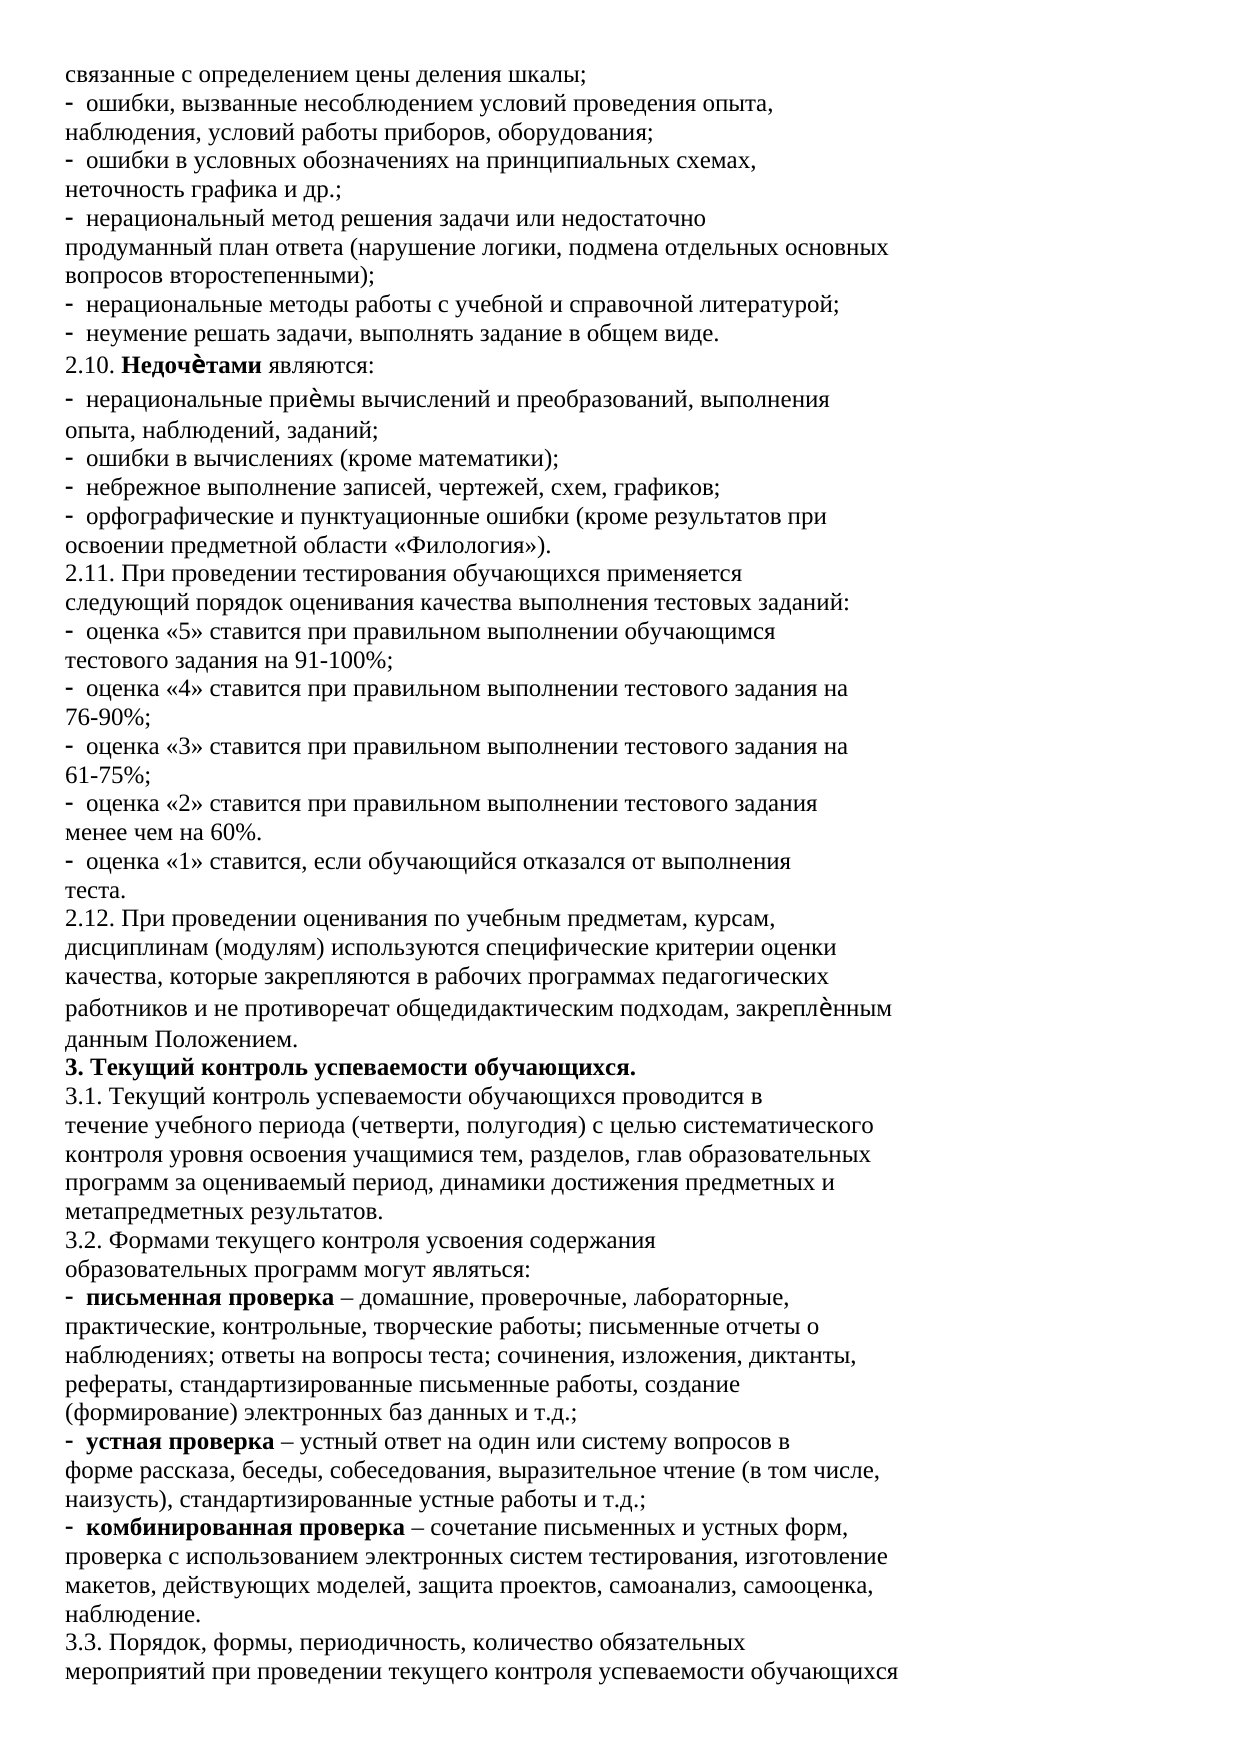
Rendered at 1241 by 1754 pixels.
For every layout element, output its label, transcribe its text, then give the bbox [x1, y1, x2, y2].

text 3. Текущий контроль успеваемости обучающихся. [65, 1052, 1175, 1081]
text качества, которые закрепляются в рабочих программах педагогических [65, 961, 1175, 990]
text оценка «2» ставится при правильном выполнении тестового задания [65, 788, 1175, 817]
text течение учебного периода (четверти, полугодия) с целью систематического [65, 1110, 1175, 1139]
text менее чем на 60%. [65, 817, 1175, 846]
text вопросов второстепенными); [65, 260, 1175, 289]
text следующий порядок оценивания качества выполнения тестовых заданий: [65, 587, 1175, 616]
text теста. [65, 875, 1175, 903]
text опыта, наблюдений, заданий; [65, 415, 1175, 443]
text тестового задания на 91-100%; [65, 645, 1175, 673]
text (формирование) электронных баз данных и т.д.; [65, 1397, 1175, 1426]
text связанные с определением цены деления шкалы; [65, 59, 1175, 88]
text практические, контрольные, творческие работы; письменные отчеты о [65, 1311, 1175, 1340]
text форме рассказа, беседы, собеседования, выразительное чтение (в том числе, [65, 1455, 1175, 1484]
text рефераты, стандартизированные письменные работы, создание [65, 1369, 1175, 1397]
text освоении предметной области «Филология»). [65, 530, 1175, 558]
text дисциплинам (модулям) используются специфические критерии оценки [65, 932, 1175, 961]
text оценка «5» ставится при правильном выполнении обучающимся [65, 616, 1175, 645]
text нерациональные приѐмы вычислений и преобразований, выполнения [65, 381, 1175, 415]
text 3.1. Текущий контроль успеваемости обучающихся проводится в [65, 1081, 1175, 1110]
text неумение решать задачи, выполнять задание в общем виде. [65, 318, 1175, 347]
text 2.11. При проведении тестирования обучающихся применяется [65, 558, 1175, 587]
text нерациональные методы работы с учебной и справочной литературой; [65, 289, 1175, 318]
text орфографические и пунктуационные ошибки (кроме результатов при [65, 501, 1175, 530]
text образовательных программ могут являться: [65, 1254, 1175, 1282]
text нерациональный метод решения задачи или недостаточно [65, 203, 1175, 232]
text наблюдение. [65, 1599, 1175, 1627]
text макетов, действующих моделей, защита проектов, самоанализ, самооценка, [65, 1570, 1175, 1599]
text оценка «3» ставится при правильном выполнении тестового задания на [65, 731, 1175, 760]
text программ за оцениваемый период, динамики достижения предметных и [65, 1167, 1175, 1196]
text метапредметных результатов. [65, 1196, 1175, 1225]
text письменная проверка – домашние, проверочные, лабораторные, [65, 1282, 1175, 1311]
text наблюдения, условий работы приборов, оборудования; [65, 117, 1175, 145]
text устная проверка – устный ответ на один или систему вопросов в [65, 1426, 1175, 1455]
text 3.3. Порядок, формы, периодичность, количество обязательных [65, 1627, 1175, 1656]
text неточность графика и др.; [65, 174, 1175, 203]
text ошибки в вычислениях (кроме математики); [65, 443, 1175, 472]
text наблюдениях; ответы на вопросы теста; сочинения, изложения, диктанты, [65, 1340, 1175, 1369]
text оценка «4» ставится при правильном выполнении тестового задания на [65, 673, 1175, 702]
text мероприятий при проведении текущего контроля успеваемости обучающихся [65, 1656, 1175, 1685]
text оценка «1» ставится, если обучающийся отказался от выполнения [65, 846, 1175, 875]
text наизусть), стандартизированные устные работы и т.д.; [65, 1484, 1175, 1512]
text 2.12. При проведении оценивания по учебным предметам, курсам, [65, 903, 1175, 932]
text работников и не противоречат общедидактическим подходам, закреплѐнным [65, 990, 1175, 1024]
text 76-90%; [65, 702, 1175, 731]
text проверка с использованием электронных систем тестирования, изготовление [65, 1541, 1175, 1570]
text ошибки в условных обозначениях на принципиальных схемах, [65, 145, 1175, 174]
text продуманный план ответа (нарушение логики, подмена отдельных основных [65, 232, 1175, 260]
text 2.10. Недочѐтами являются: [65, 347, 1175, 381]
text контроля уровня освоения учащимися тем, разделов, глав образовательных [65, 1139, 1175, 1167]
text ошибки, вызванные несоблюдением условий проведения опыта, [65, 88, 1175, 117]
text комбинированная проверка – сочетание письменных и устных форм, [65, 1512, 1175, 1541]
text небрежное выполнение записей, чертежей, схем, графиков; [65, 472, 1175, 501]
text 3.2. Формами текущего контроля усвоения содержания [65, 1225, 1175, 1254]
text данным Положением. [65, 1024, 1175, 1052]
text 61-75%; [65, 760, 1175, 788]
